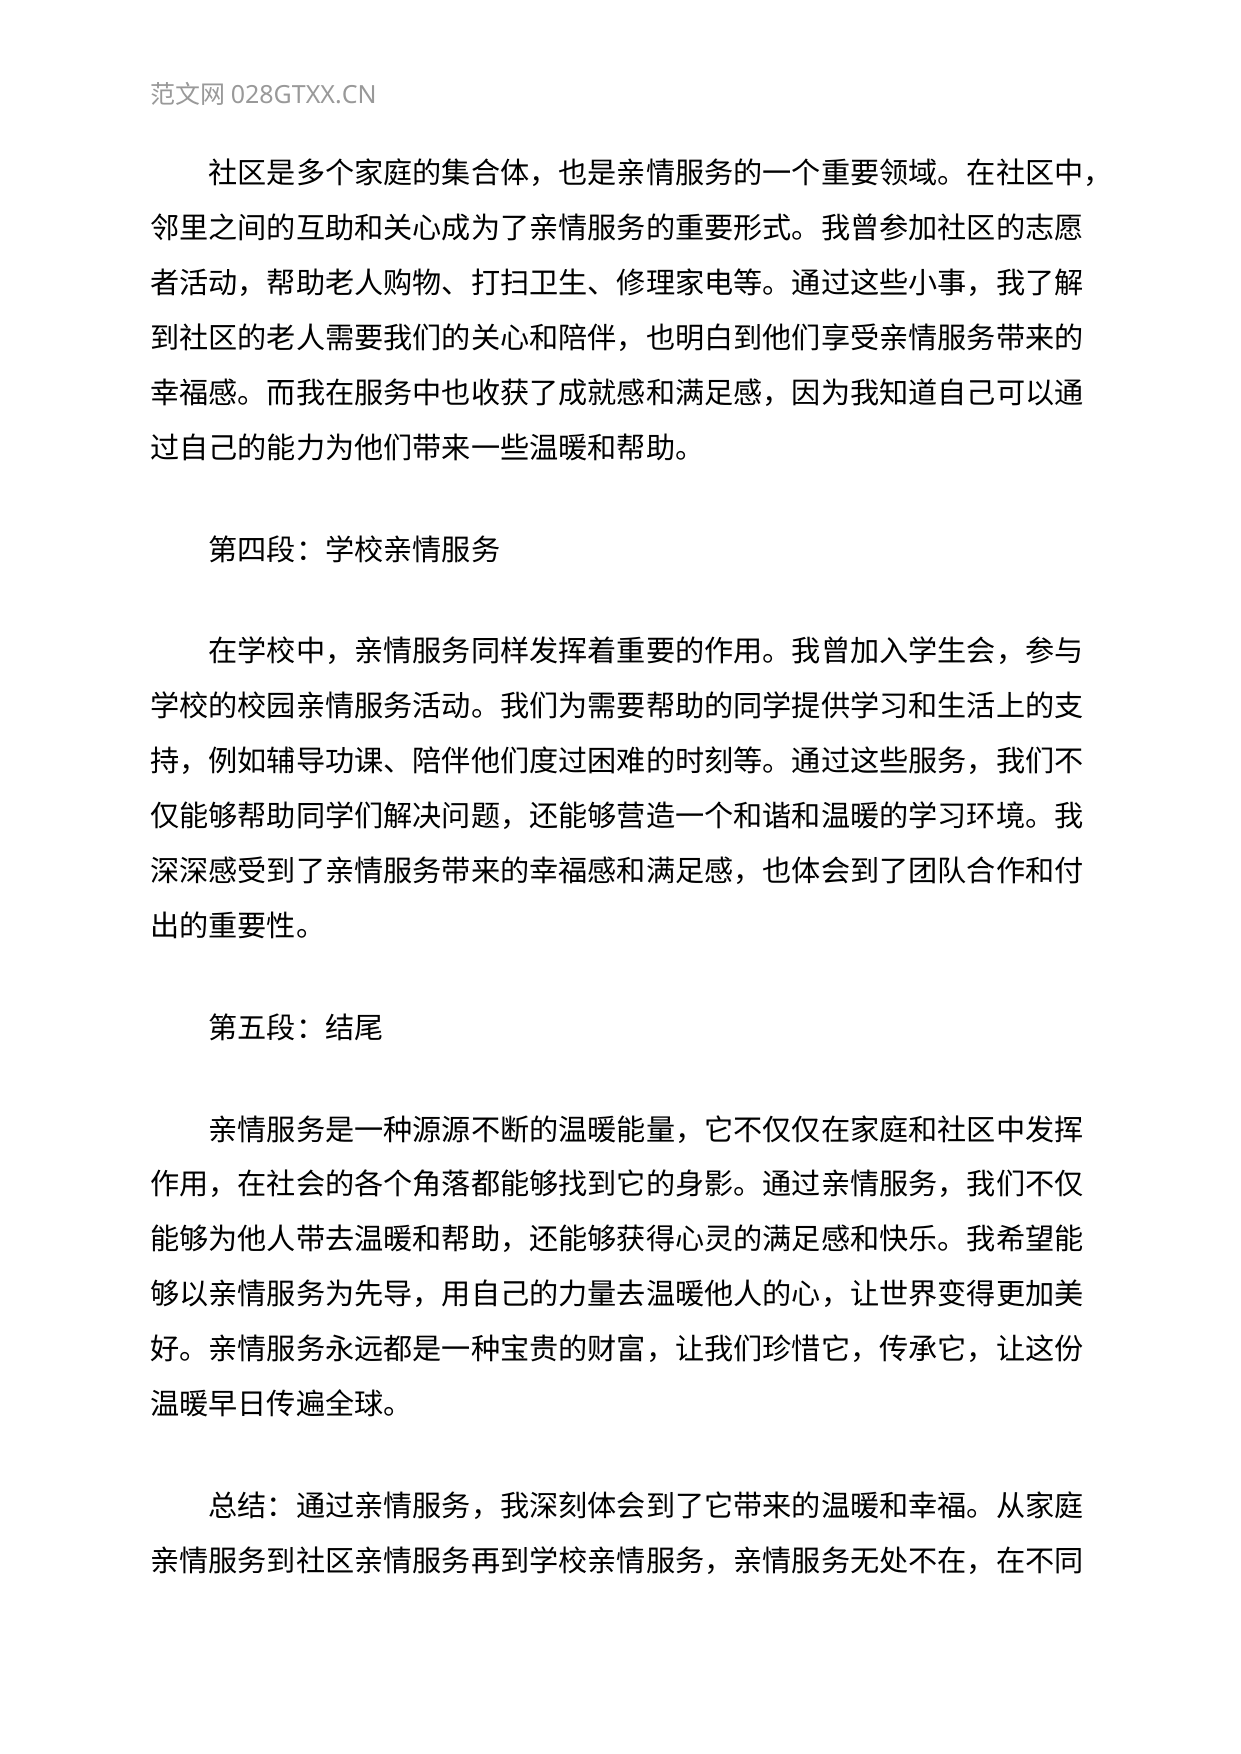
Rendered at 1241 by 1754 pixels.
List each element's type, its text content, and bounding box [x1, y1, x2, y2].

text 第五段：结尾 [150, 1004, 1090, 1047]
text 社区是多个家庭的集合体，也是亲情服务的一个重要领域。在社区中，邻里之间的互助和关心成为了亲情服务的重要形式。我曾参加社区的志愿者活动，帮助老人购物、打扫卫生、修理家电等。通过这些小事，我了解到社区的老人需要我们的关心和陪伴，也明白到他们享受亲情服务带来的幸福感。而我在服务中也收获了成就感和满足感，因为我知道自己可以通过自己的能力为他们带来一些温暖和帮助。 [150, 150, 1090, 467]
text 第四段：学校亲情服务 [150, 526, 1090, 568]
text 亲情服务是一种源源不断的温暖能量，它不仅仅在家庭和社区中发挥作用，在社会的各个角落都能够找到它的身影。通过亲情服务，我们不仅能够为他人带去温暖和帮助，还能够获得心灵的满足感和快乐。我希望能够以亲情服务为先导，用自己的力量去温暖他人的心，让世界变得更加美好。亲情服务永远都是一种宝贵的财富，让我们珍惜它，传承它，让这份温暖早日传遍全球。 [150, 1106, 1090, 1423]
text 在学校中，亲情服务同样发挥着重要的作用。我曾加入学生会，参与学校的校园亲情服务活动。我们为需要帮助的同学提供学习和生活上的支持，例如辅导功课、陪伴他们度过困难的时刻等。通过这些服务，我们不仅能够帮助同学们解决问题，还能够营造一个和谐和温暖的学习环境。我深深感受到了亲情服务带来的幸福感和满足感，也体会到了团队合作和付出的重要性。 [150, 628, 1090, 945]
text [150, 1482, 1090, 1579]
